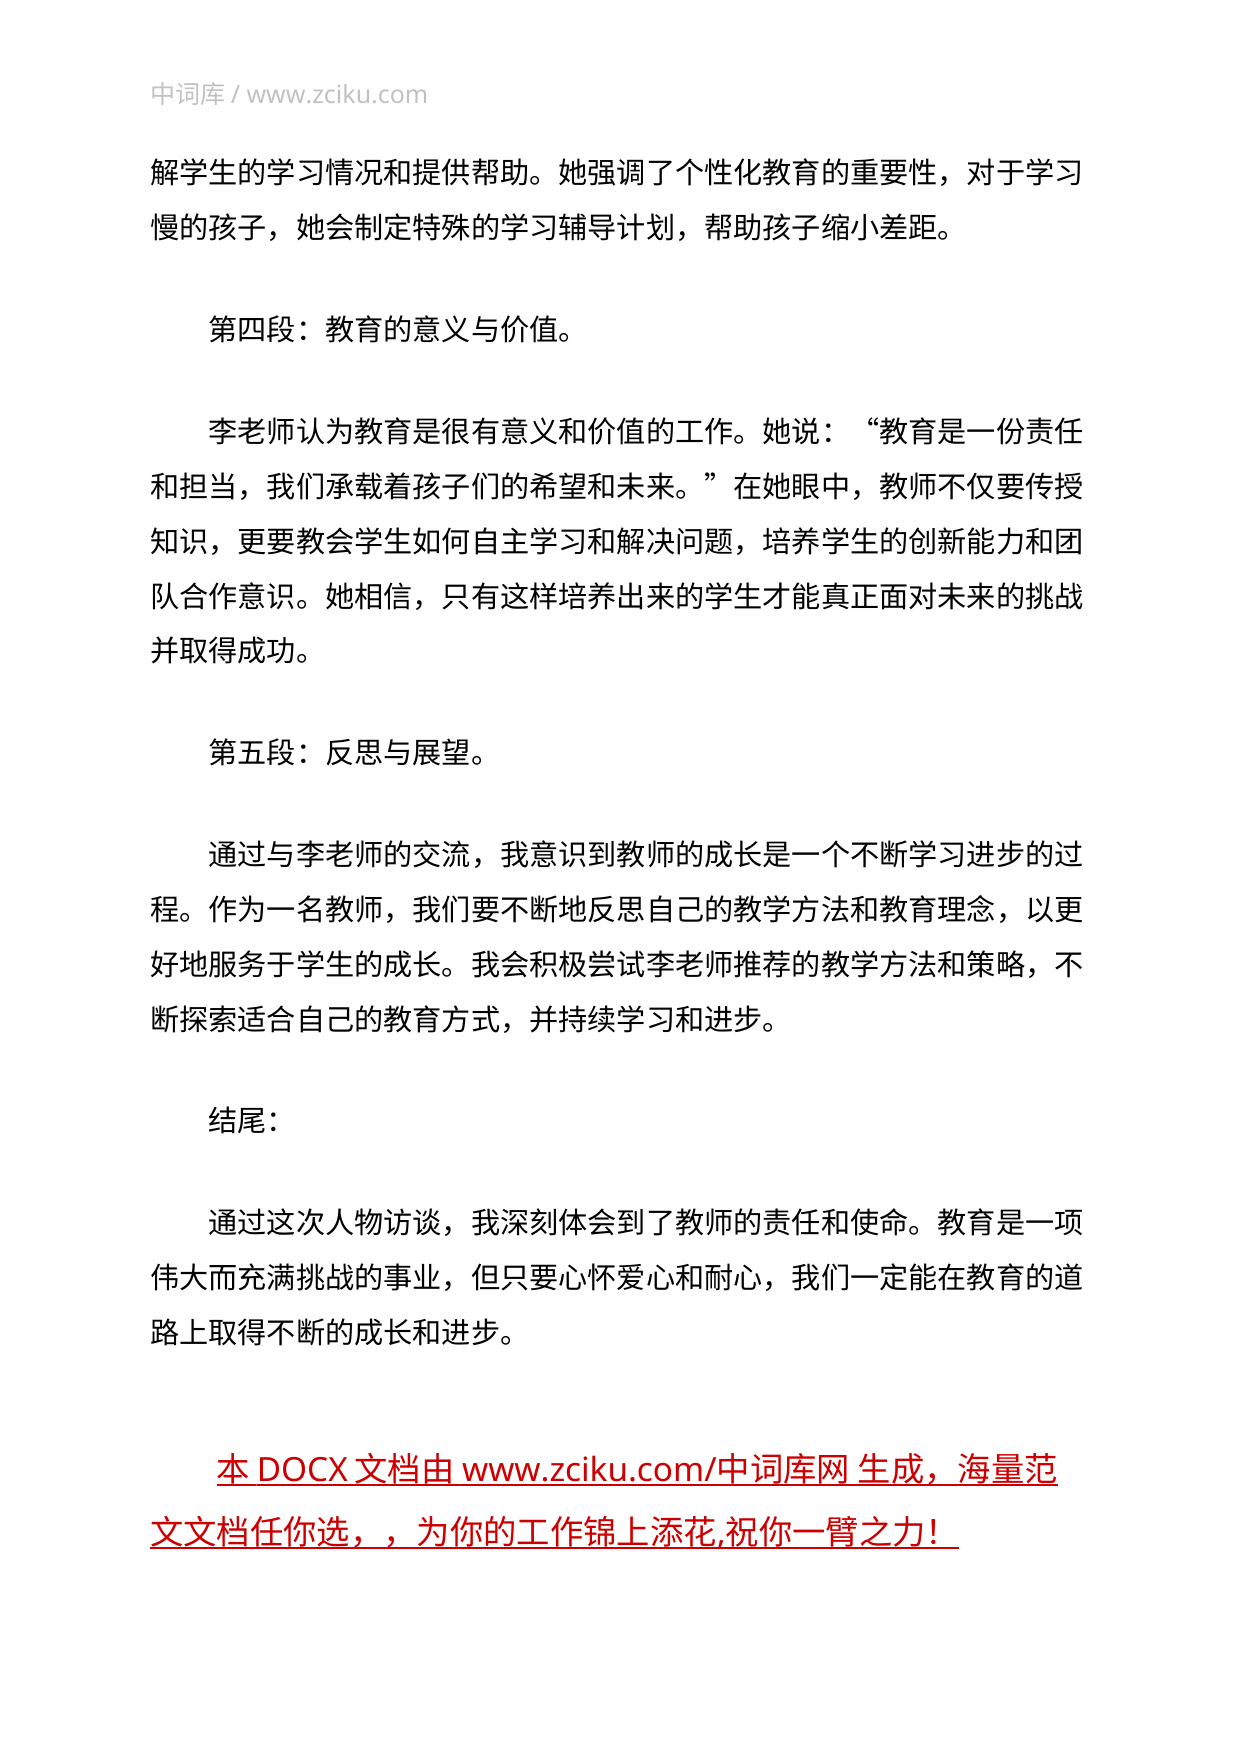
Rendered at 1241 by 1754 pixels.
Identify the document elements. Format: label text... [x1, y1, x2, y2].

text 李老师认为教育是很有意义和价值的工作。她说：“教育是一份责任和担当，我们承载着孩子们的希望和未来。”在她眼中，教师不仅要传授知识，更要教会学生如何自主学习和解决问题，培养学生的创新能力和团队合作意识。她相信，只有这样培养出来的学生才能真正面对未来的挑战并取得成功。 [150, 408, 1090, 670]
text 第五段：反思与展望。 [150, 730, 1090, 772]
text 结尾： [150, 1098, 1090, 1140]
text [150, 150, 1090, 247]
text 本DOCX文档由 www.zciku.com/中词库网 生成，海量范文文档任你选，，为你的工作锦上添花,祝你一臂之力！ [150, 1443, 1090, 1554]
text 通过与李老师的交流，我意识到教师的成长是一个不断学习进步的过程。作为一名教师，我们要不断地反思自己的教学方法和教育理念，以更好地服务于学生的成长。我会积极尝试李老师推荐的教学方法和策略，不断探索适合自己的教育方式，并持续学习和进步。 [150, 832, 1090, 1038]
text 第四段：教育的意义与价值。 [150, 307, 1090, 349]
text 通过这次人物访谈，我深刻体会到了教师的责任和使命。教育是一项伟大而充满挑战的事业，但只要心怀爱心和耐心，我们一定能在教育的道路上取得不断的成长和进步。 [150, 1200, 1090, 1352]
